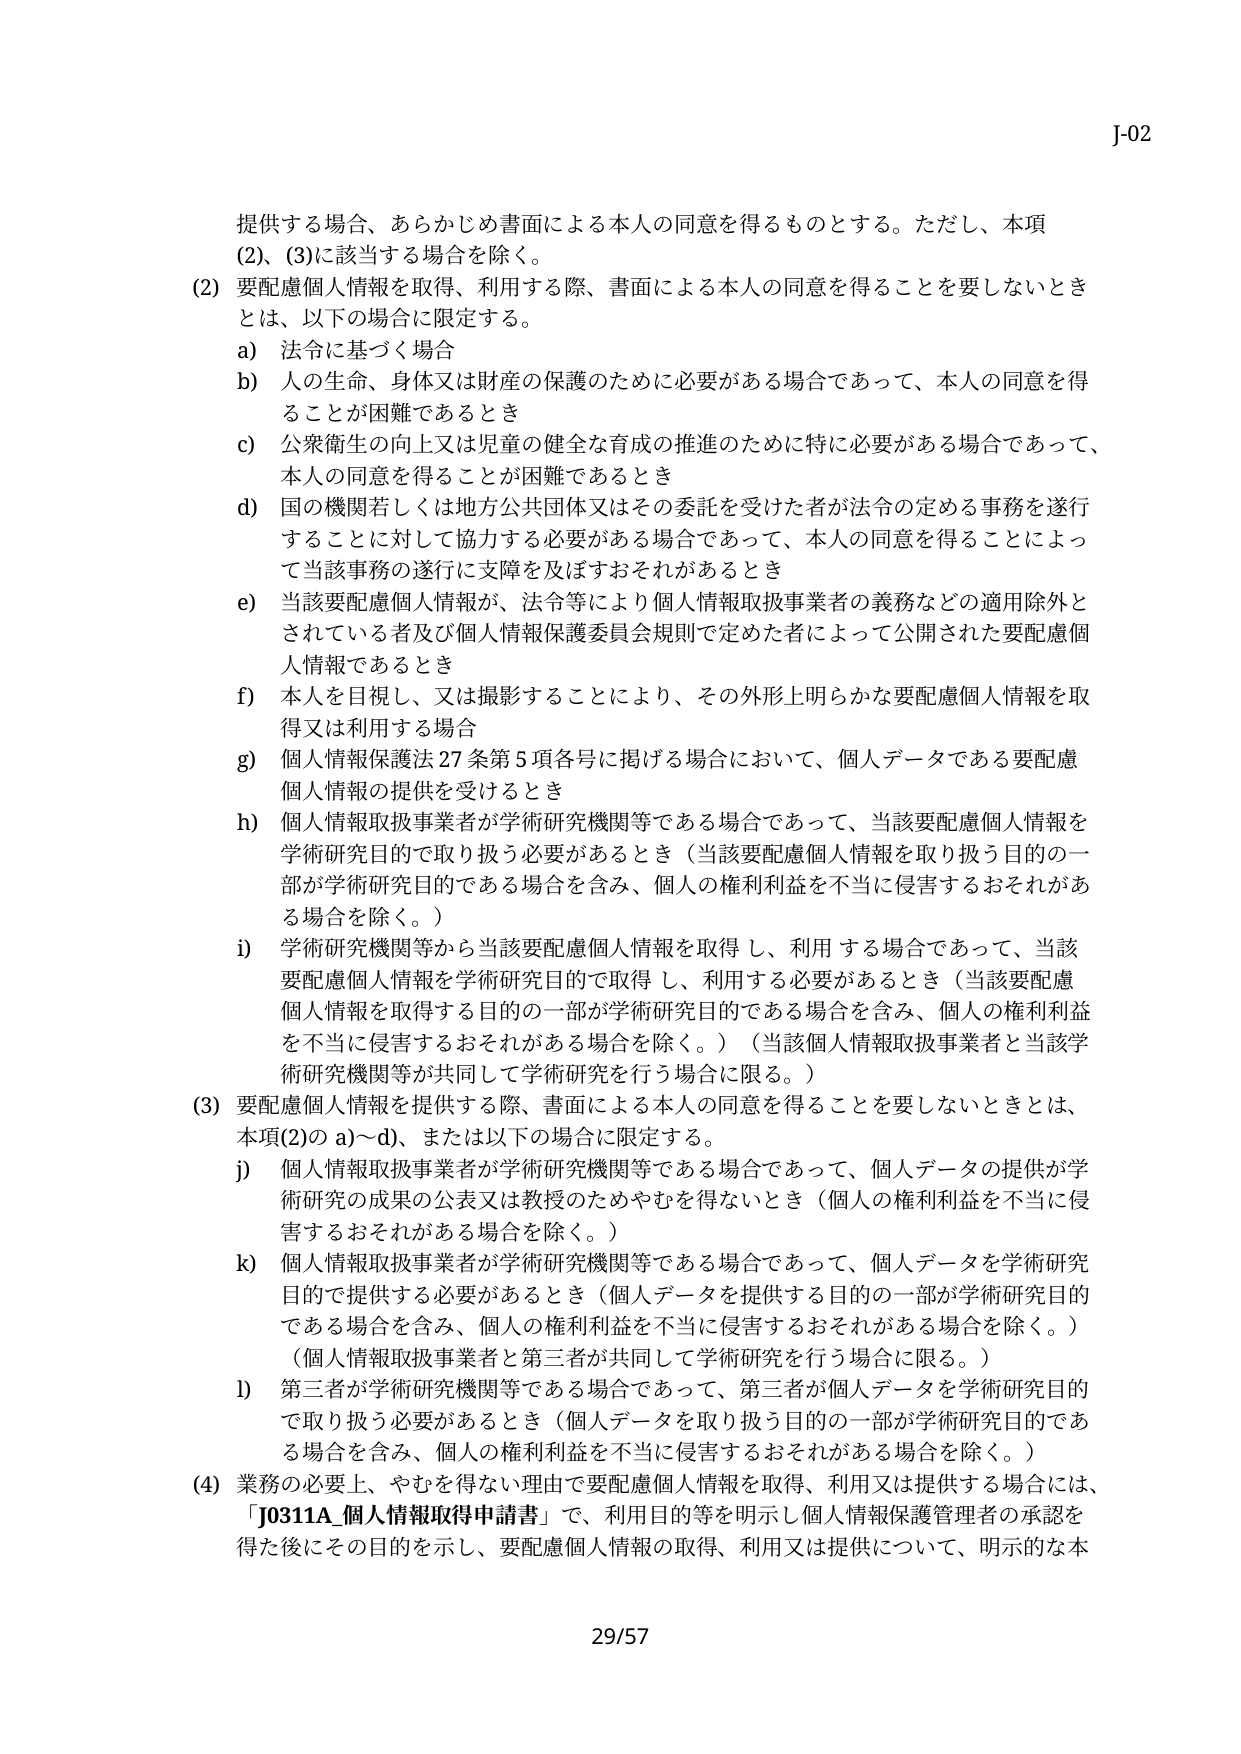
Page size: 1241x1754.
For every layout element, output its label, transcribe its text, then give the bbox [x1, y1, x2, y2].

list 要配慮個人情報を取得、利用する際、書面による本人の同意を得ることを要しないときとは、以下の場合に限定する。 [192, 270, 1092, 333]
list 法令に基づく場合 [237, 333, 1092, 364]
list 個人情報取扱事業者が学術研究機関等である場合であって、当該要配慮個人情報を学術研究目的で取り扱う必要があるとき（当該要配慮個人情報を取り扱う目的の一部が学術研究目的である場合を含み、個人の権利利益を不当に侵害するおそれがある場合を除く。） [237, 805, 1092, 931]
list 本人を目視し、又は撮影することにより、その外形上明らかな要配慮個人情報を取得又は利用する場合 [237, 679, 1092, 742]
list 人の生命、身体又は財産の保護のために必要がある場合であって、本人の同意を得ることが困難であるとき [237, 364, 1092, 427]
list 要配慮個人情報を提供する際、書面による本人の同意を得ることを要しないときとは、本項(2)の a)～d)、または以下の場合に限定する。 [193, 1089, 1092, 1152]
list 学術研究機関等から当該要配慮個人情報を取得 し、利用 する場合であって、当該要配慮個人情報を学術研究目的で取得 し、利用する必要があるとき（当該要配慮個人情報を取得する目的の一部が学術研究目的である場合を含み、個人の権利利益を不当に侵害するおそれがある場合を除く。）（当該個人情報取扱事業者と当該学術研究機関等が共同して学術研究を行う場合に限る。） [237, 931, 1092, 1089]
list 公衆衛生の向上又は児童の健全な育成の推進のために特に必要がある場合であって、本人の同意を得ることが困難であるとき [237, 427, 1092, 490]
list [192, 207, 1092, 270]
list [193, 1467, 1092, 1561]
list 第三者が学術研究機関等である場合であって、第三者が個人データを学術研究目的で取り扱う必要があるとき（個人データを取り扱う目的の一部が学術研究目的である場合を含み、個人の権利利益を不当に侵害するおそれがある場合を除く。） [237, 1372, 1092, 1467]
list 個人情報取扱事業者が学術研究機関等である場合であって、個人データを学術研究目的で提供する必要があるとき（個人データを提供する目的の一部が学術研究目的である場合を含み、個人の権利利益を不当に侵害するおそれがある場合を除く。）（個人情報取扱事業者と第三者が共同して学術研究を行う場合に限る。） [236, 1246, 1092, 1372]
list 当該要配慮個人情報が、法令等により個人情報取扱事業者の義務などの適用除外とされている者及び個人情報保護委員会規則で定めた者によって公開された要配慮個人情報であるとき [237, 585, 1092, 679]
list 個人情報保護法27条第5項各号に掲げる場合において、個人データである要配慮個人情報の提供を受けるとき [237, 742, 1092, 805]
list 個人情報取扱事業者が学術研究機関等である場合であって、個人データの提供が学術研究の成果の公表又は教授のためやむを得ないとき（個人の権利利益を不当に侵害するおそれがある場合を除く。） [236, 1152, 1092, 1246]
list 国の機関若しくは地方公共団体又はその委託を受けた者が法令の定める事務を遂行することに対して協力する必要がある場合であって、本人の同意を得ることによって当該事務の遂行に支障を及ぼすおそれがあるとき [237, 490, 1092, 585]
